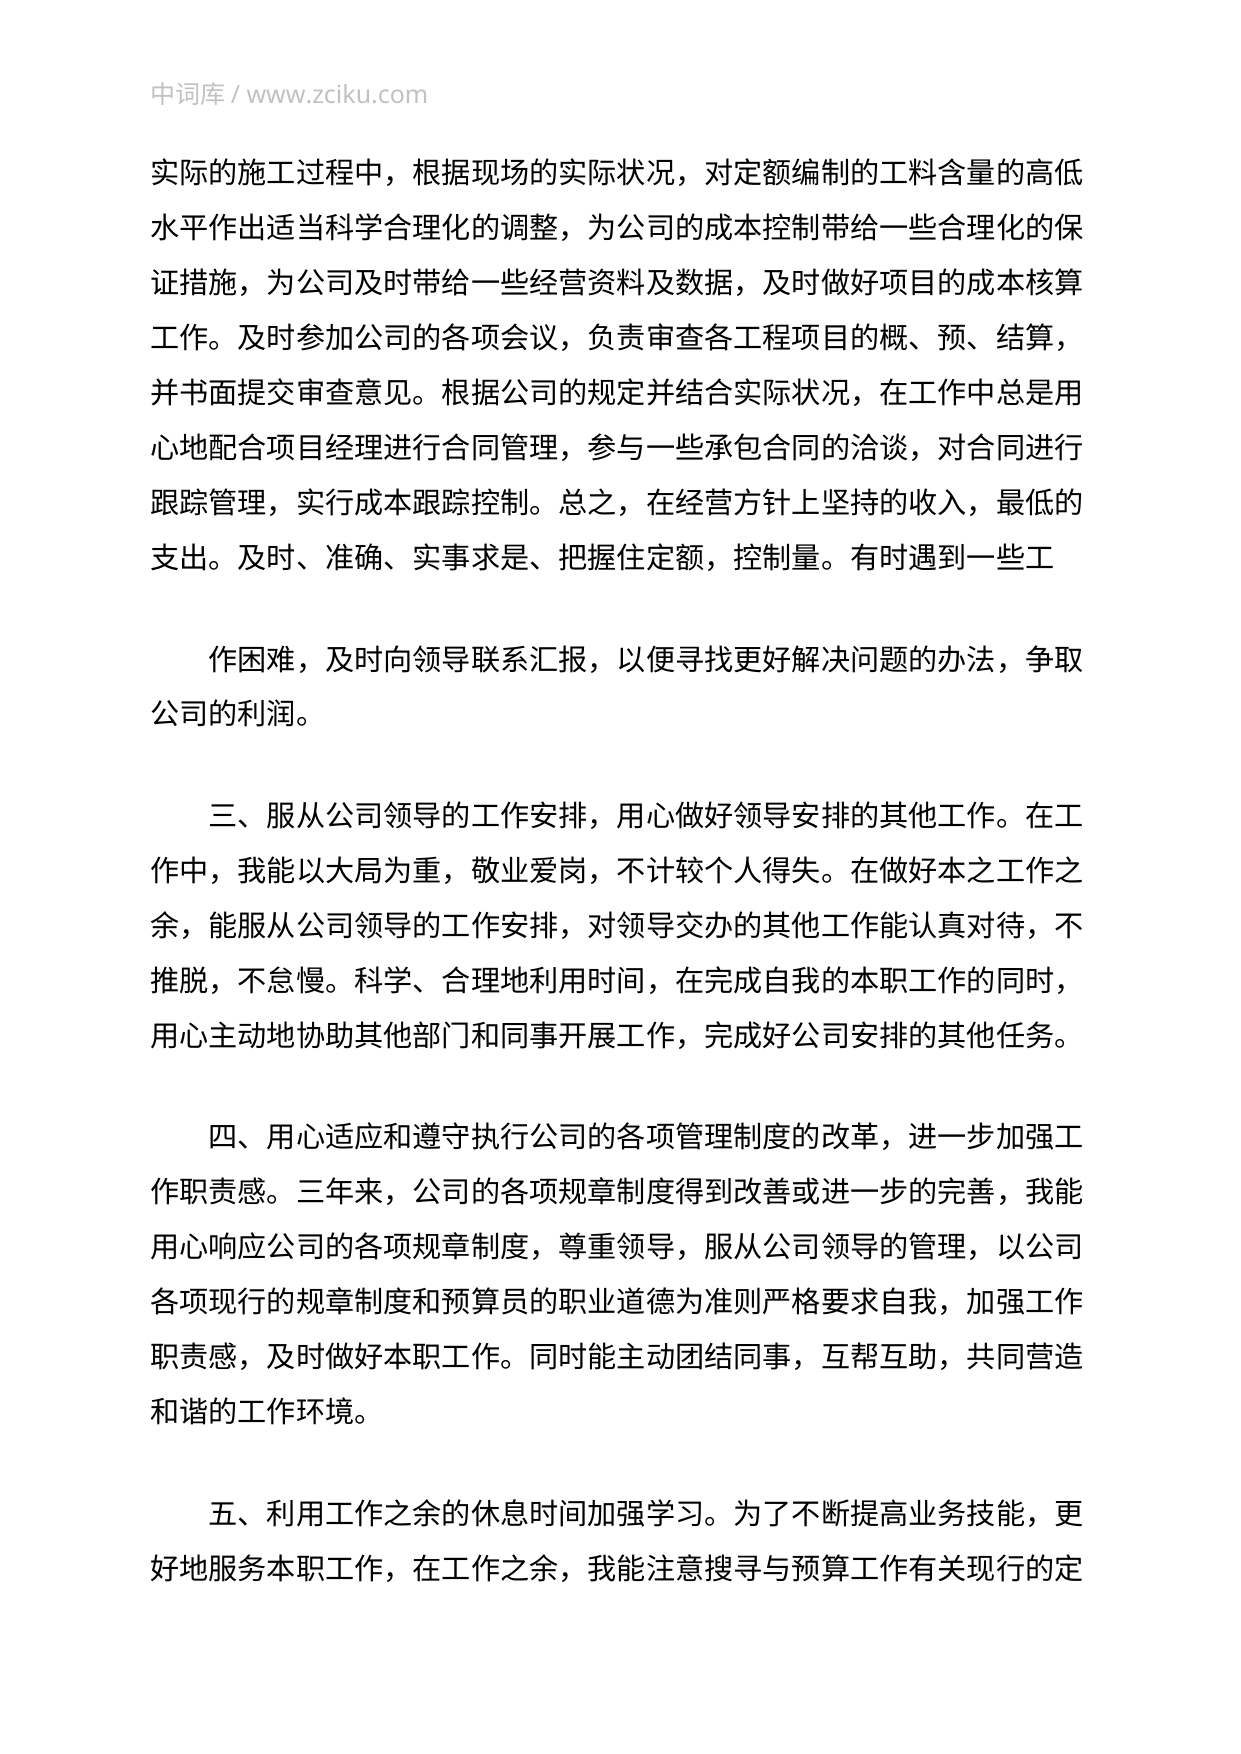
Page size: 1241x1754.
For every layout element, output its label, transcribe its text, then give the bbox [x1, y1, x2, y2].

text 作困难，及时向领导联系汇报，以便寻找更好解决问题的办法，争取公司的利润。 [150, 636, 1090, 733]
text 四、用心适应和遵守执行公司的各项管理制度的改革，进一步加强工作职责感。三年来，公司的各项规章制度得到改善或进一步的完善，我能用心响应公司的各项规章制度，尊重领导，服从公司领导的管理，以公司各项现行的规章制度和预算员的职业道德为准则严格要求自我，加强工作职责感，及时做好本职工作。同时能主动团结同事，互帮互助，共同营造和谐的工作环境。 [150, 1114, 1090, 1431]
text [150, 150, 1090, 577]
text 三、服从公司领导的工作安排，用心做好领导安排的其他工作。在工作中，我能以大局为重，敬业爱岗，不计较个人得失。在做好本之工作之余，能服从公司领导的工作安排，对领导交办的其他工作能认真对待，不推脱，不怠慢。科学、合理地利用时间，在完成自我的本职工作的同时，用心主动地协助其他部门和同事开展工作，完成好公司安排的其他任务。 [150, 793, 1090, 1054]
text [150, 1490, 1090, 1587]
